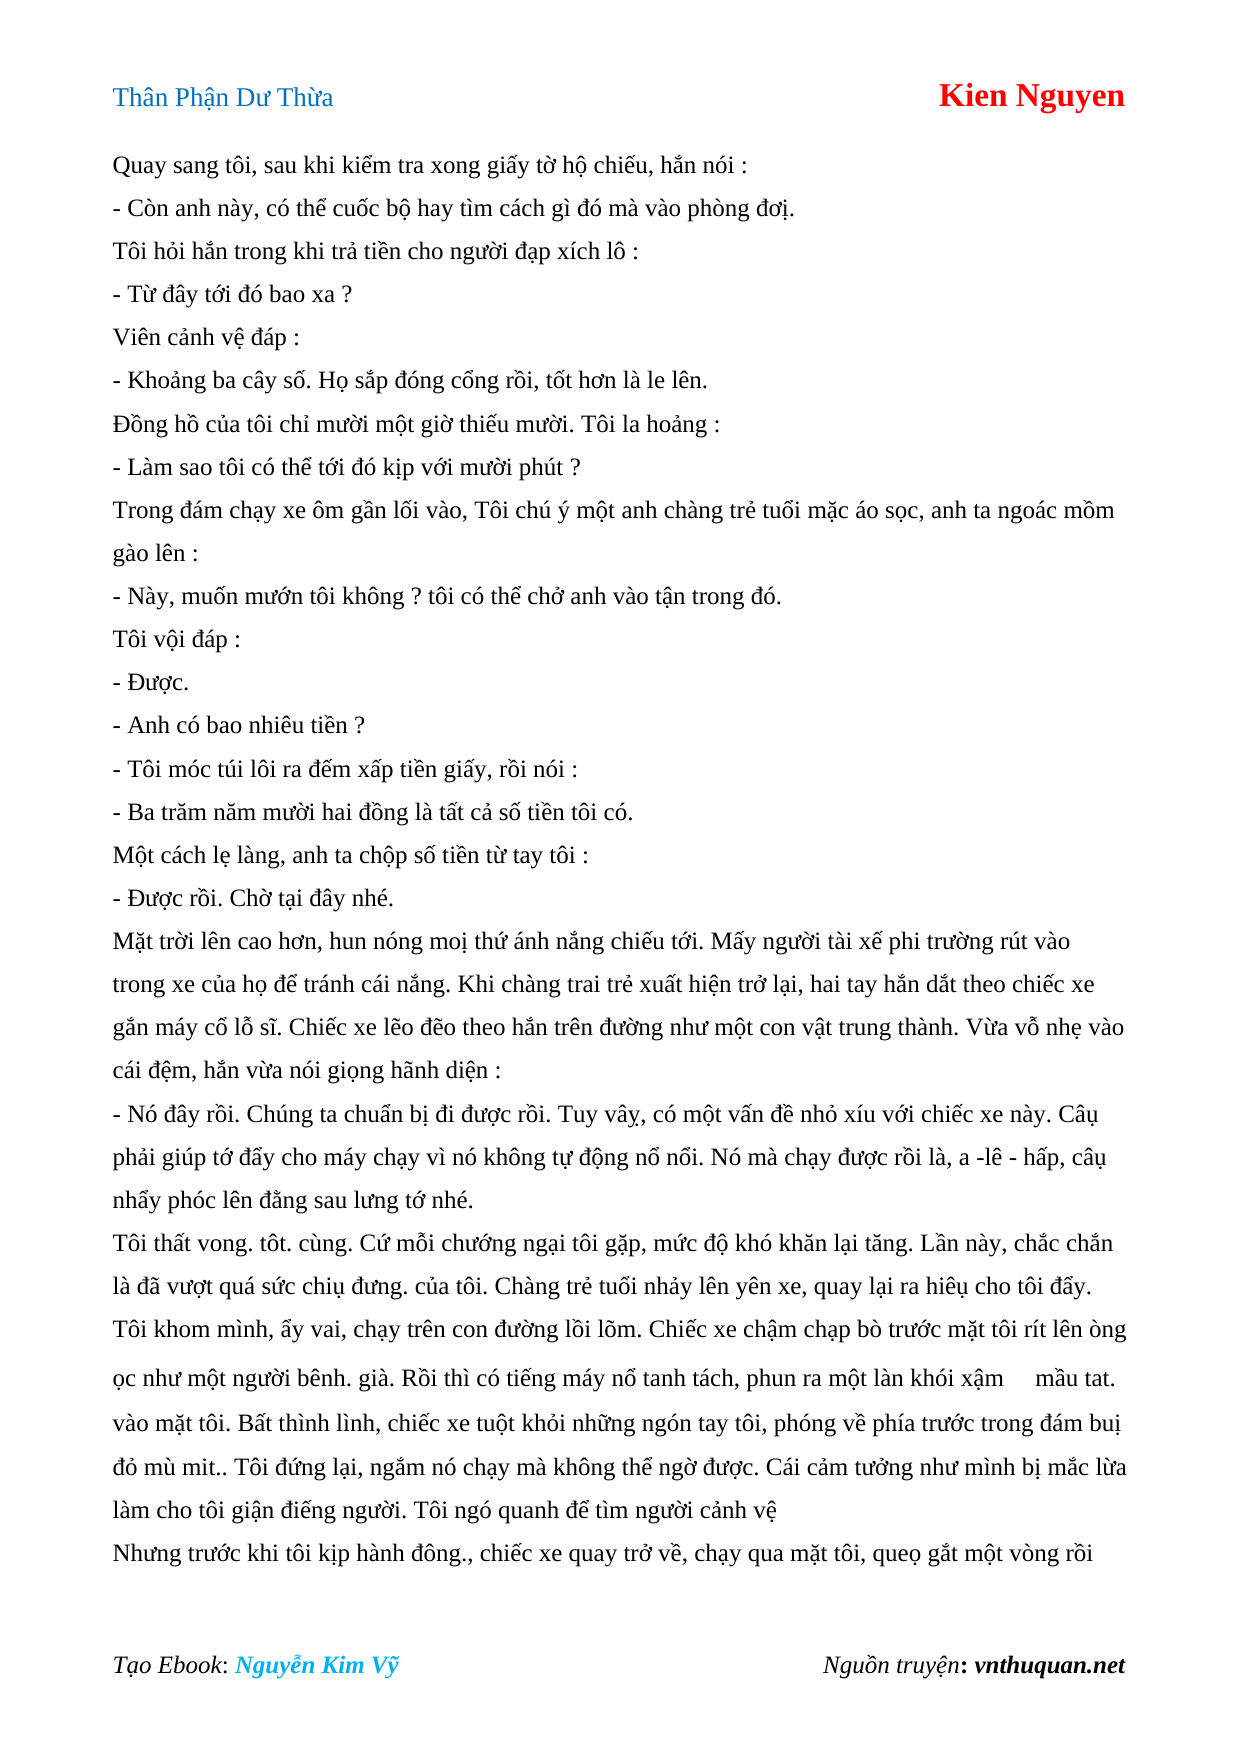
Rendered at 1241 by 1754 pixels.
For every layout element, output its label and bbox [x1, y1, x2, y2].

text [112, 150, 1128, 1567]
